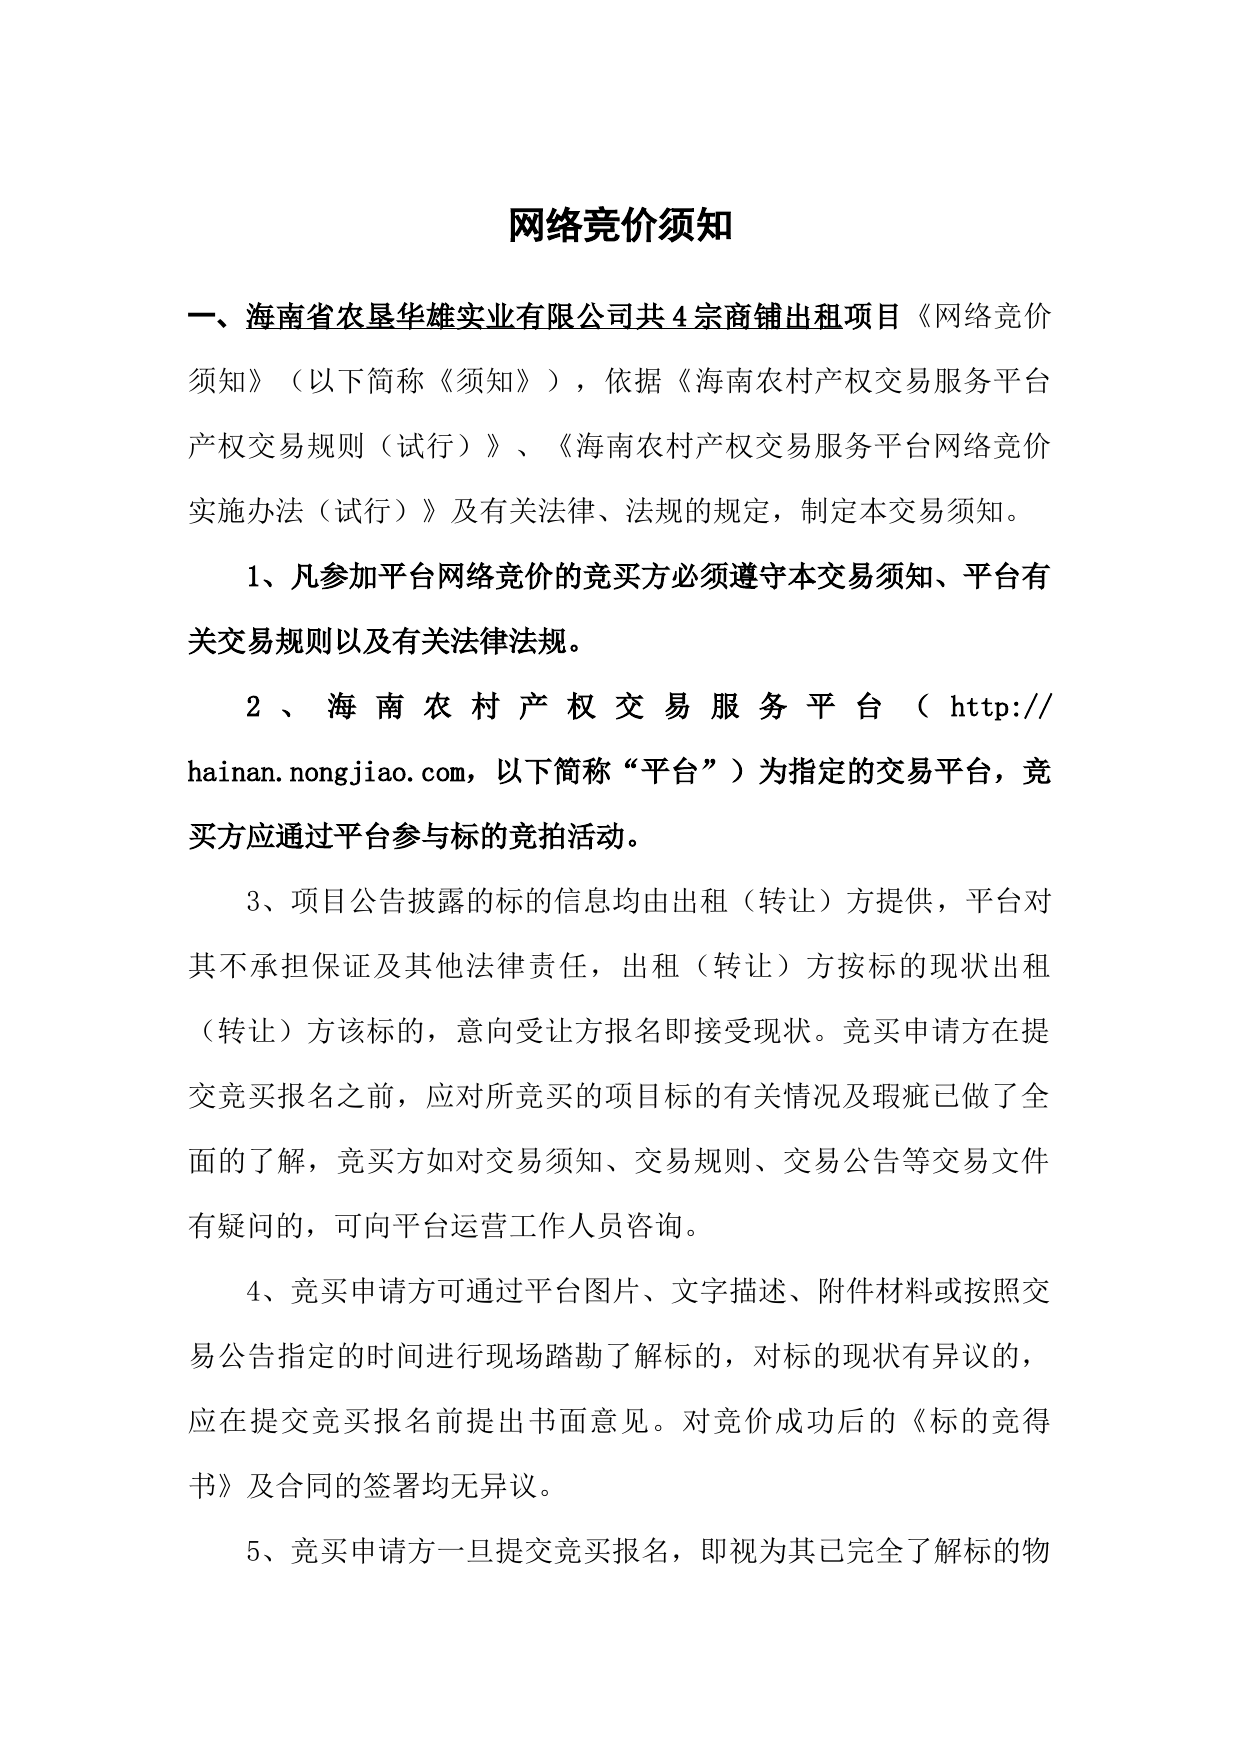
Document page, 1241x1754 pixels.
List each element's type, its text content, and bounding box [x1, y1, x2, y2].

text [187, 1516, 1053, 1581]
text 4、竞买申请方可通过平台图片、文字描述、附件材料或按照交易公告指定的时间进行现场踏勘了解标的，对标的现状有异议的，应在提交竞买报名前提出书面意见。对竞价成功后的《标的竞得书》及合同的签署均无异议。 [187, 1256, 1053, 1516]
text 2、海南农村产权交易服务平台（http://hainan.nongjiao.com，以下简称“平台”）为指定的交易平台，竞买方应通过平台参与标的竞拍活动。 [187, 671, 1053, 866]
text 1、凡参加平台网络竞价的竞买方必须遵守本交易须知、平台有关交易规则以及有关法律法规。 [187, 541, 1053, 671]
list 海南省农垦华雄实业有限公司共4宗商铺出租项目《网络竞价须知》（以下简称《须知》），依据《海南农村产权交易服务平台产权交易规则（试行）》、《海南农村产权交易服务平台网络竞价实施办法（试行）》及有关法律、法规的规定，制定本交易须知。 [187, 281, 1053, 541]
text 3、项目公告披露的标的信息均由出租（转让）方提供，平台对其不承担保证及其他法律责任，出租（转让）方按标的现状出租（转让）方该标的，意向受让方报名即接受现状。竞买申请方在提交竞买报名之前，应对所竞买的项目标的有关情况及瑕疵已做了全面的了解，竞买方如对交易须知、交易规则、交易公告等交易文件有疑问的，可向平台运营工作人员咨询。 [187, 866, 1053, 1256]
subtitle 网络竞价须知 [187, 189, 1053, 254]
